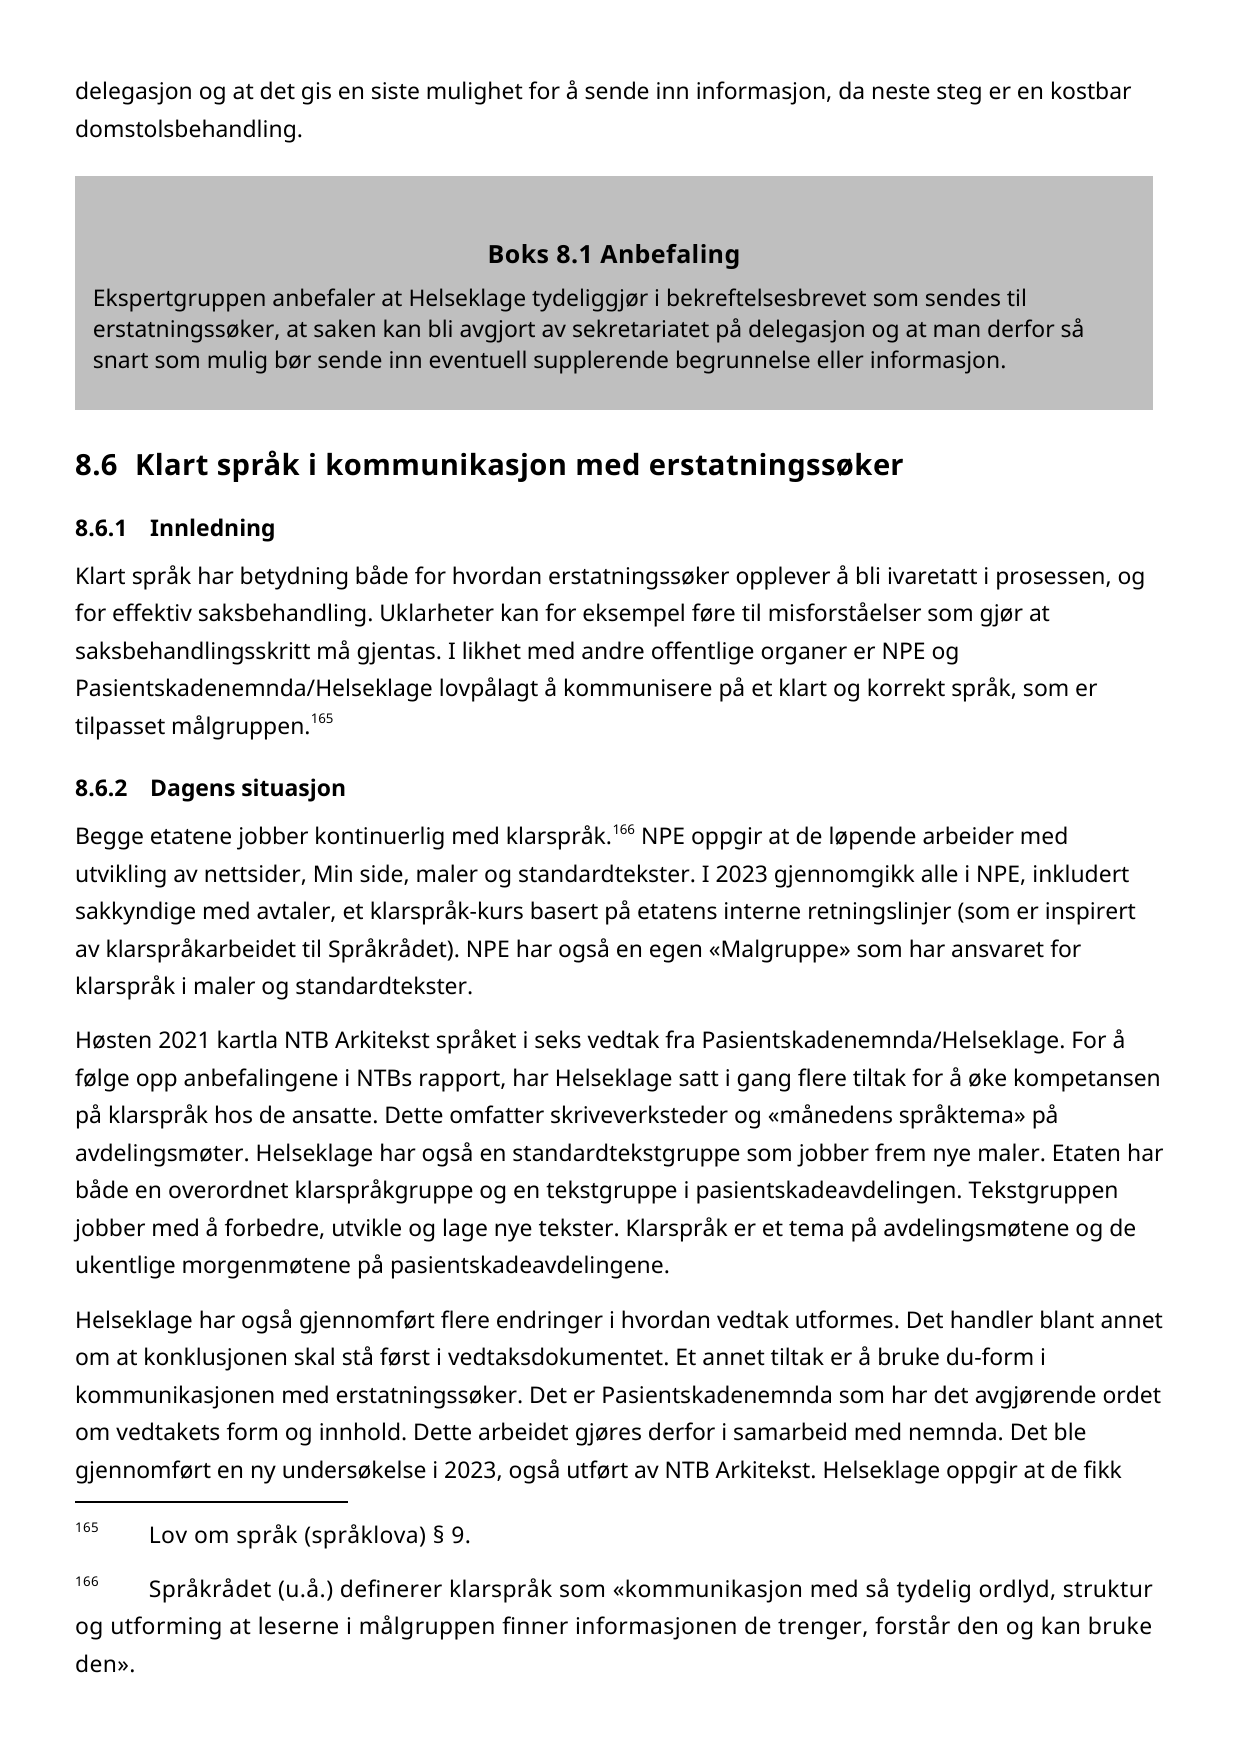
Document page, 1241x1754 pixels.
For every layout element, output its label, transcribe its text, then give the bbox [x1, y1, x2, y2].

text Begge etatene jobber kontinuerlig med klarspråk. NPE oppgir at de løpende arbeider med utvikling av nettsider, Min side, maler og standardtekster. I 2023 gjennomgikk alle i NPE, inkludert sakkyndige med avtaler, et klarspråk-kurs basert på etatens interne retningslinjer (som er inspirert av klarspråkarbeidet til Språkrådet). NPE har også en egen «Malgruppe» som har ansvaret for klarspråk i maler og standardtekster. [75, 820, 1165, 1002]
subtitle Dagens situasjon [75, 772, 1165, 804]
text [75, 75, 1165, 144]
text Klart språk har betydning både for hvordan erstatningssøker opplever å bli ivaretatt i prosessen, og for effektiv saksbehandling. Uklarheter kan for eksempel føre til misforståelser som gjør at saksbehandlingsskritt må gjentas. I likhet med andre offentlige organer er NPE og Pasientskadenemnda/Helseklage lovpålagt å kommunisere på et klart og korrekt språk, som er tilpasset målgruppen. [75, 560, 1165, 741]
table_header Anbefaling Ekspertgruppen anbefaler at Helseklage tydeliggjør i bekreftelsesbrevet som sendes til erstatningssøker, at saken kan bli avgjort av sekretariatet på delegasjon og at man derfor så snart som mulig bør sende inn eventuell supplerende begrunnelse eller informasjon. [75, 176, 1153, 410]
text Høsten 2021 kartla NTB Arkitekst språket i seks vedtak fra Pasientskadenemnda/Helseklage. For å følge opp anbefalingene i NTBs rapport, har Helseklage satt i gang flere tiltak for å øke kompetansen på klarspråk hos de ansatte. Dette omfatter skriveverksteder og «månedens språktema» på avdelingsmøter. Helseklage har også en standardtekstgruppe som jobber frem nye maler. Etaten har både en overordnet klarspråkgruppe og en tekstgruppe i pasientskadeavdelingen. Tekstgruppen jobber med å forbedre, utvikle og lage nye tekster. Klarspråk er et tema på avdelingsmøtene og de ukentlige morgenmøtene på pasientskadeavdelingene. [75, 1024, 1165, 1281]
subtitle Klart språk i kommunikasjon med erstatningssøker [75, 444, 1165, 484]
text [75, 1304, 1165, 1485]
subtitle Innledning [75, 512, 1165, 543]
